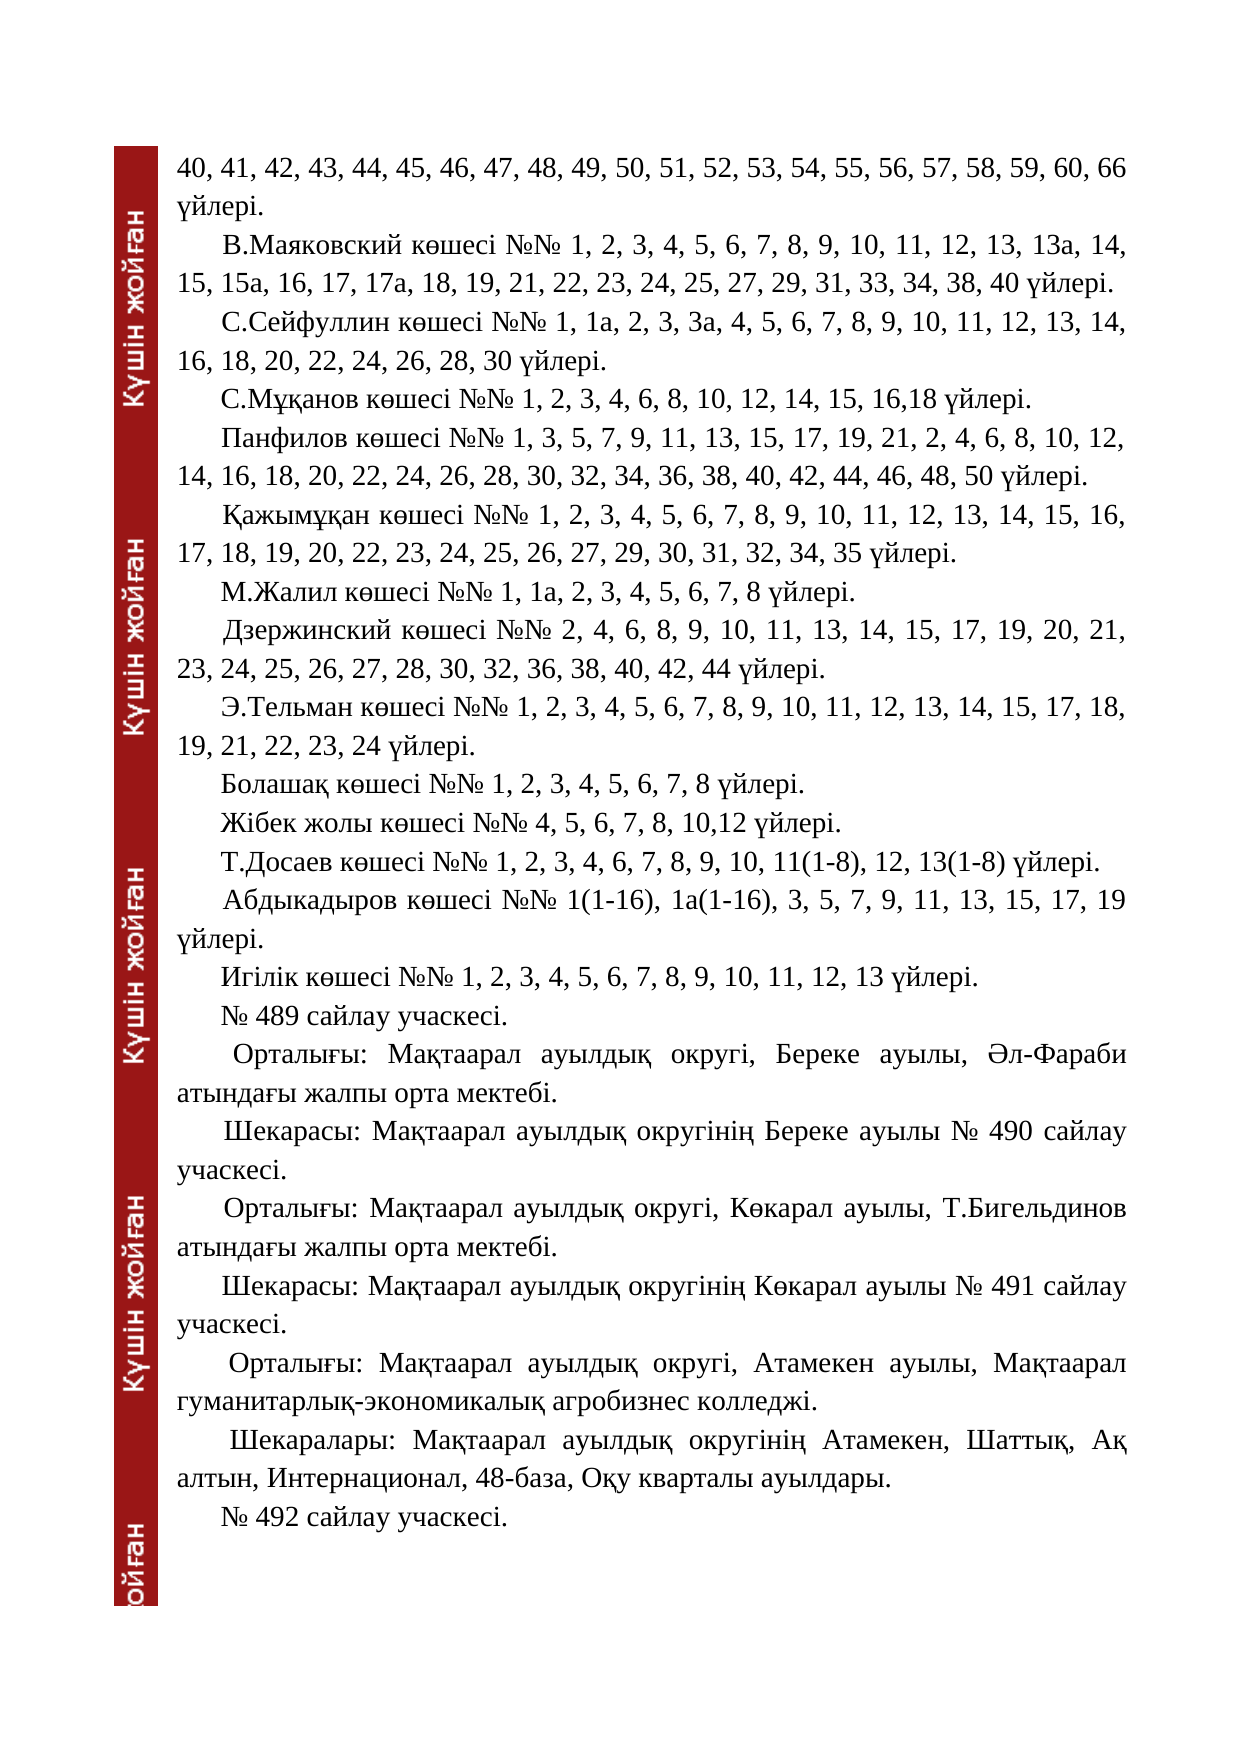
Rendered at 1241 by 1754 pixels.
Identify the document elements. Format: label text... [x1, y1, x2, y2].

text № 489 сайлау учаскесі. [112, 998, 1128, 1031]
text Орталығы: Мақтаарал ауылдық округі, Береке ауылы, Әл-Фараби атындағы жалпы орта мектебі. [112, 1036, 1128, 1108]
picture [114, 569, 158, 574]
picture [114, 492, 158, 497]
picture [114, 1031, 158, 1036]
picture [114, 1417, 158, 1422]
text Шекарасы: Мақтаарал ауылдық округінің Көкарал ауылы № 491 сайлау учаскесі. [112, 1268, 1128, 1340]
text Абдыкадыров көшесі №№ 1(1-16), 1а(1-16), 3, 5, 7, 9, 11, 13, 15, 17, 19 үйлері. [112, 882, 1128, 954]
text В.Маяковский көшесі №№ 1, 2, 3, 4, 5, 6, 7, 8, 9, 10, 11, 12, 13, 13а, 14, 15, 15а, 16, 17, 17а, 18, 19, 21, 22, 23, 24, 25, 27, 29, 31, 33, 34, 38, 40 үйлері. [112, 227, 1128, 299]
picture [114, 1186, 158, 1191]
text С.Мұқанов көшесі №№ 1, 2, 3, 4, 6, 8, 10, 12, 14, 15, 16,18 үйлері. [112, 381, 1128, 415]
text Шекарасы: Мақтаарал ауылдық округінің Береке ауылы № 490 сайлау учаскесі. [112, 1113, 1128, 1186]
picture [114, 222, 158, 227]
picture [114, 800, 158, 805]
picture [114, 607, 158, 612]
picture [114, 1340, 158, 1345]
picture [114, 1108, 158, 1113]
text Дзержинский көшесі №№ 2, 4, 6, 8, 9, 10, 11, 13, 14, 15, 17, 19, 20, 21, 23, 24, 25, 26, 27, 28, 30, 32, 36, 38, 40, 42, 44 үйлері. [112, 612, 1128, 684]
text Т.Досаев көшесі №№ 1, 2, 3, 4, 6, 7, 8, 9, 10, 11(1-8), 12, 13(1-8) үйлері. [112, 844, 1128, 877]
picture [114, 993, 158, 998]
text Шекаралары: Мақтаарал ауылдық округінің Атамекен, Шаттық, Ақ алтын, Интернационал, 48-база, Оқу кварталы ауылдары. [112, 1422, 1128, 1494]
text Игілік көшесі №№ 1, 2, 3, 4, 5, 6, 7, 8, 9, 10, 11, 12, 13 үйлері. [112, 959, 1128, 993]
text С.Сейфуллин көшесі №№ 1, 1а, 2, 3, 3а, 4, 5, 6, 7, 8, 9, 10, 11, 12, 13, 14, 16, 18, 20, 22, 24, 26, 28, 30 үйлері. [112, 304, 1128, 376]
text Э.Тельман көшесі №№ 1, 2, 3, 4, 5, 6, 7, 8, 9, 10, 11, 12, 13, 14, 15, 17, 18, 19, 21, 22, 23, 24 үйлері. [112, 689, 1128, 762]
text Болашақ көшесі №№ 1, 2, 3, 4, 5, 6, 7, 8 үйлері. [112, 767, 1128, 800]
text Панфилов көшесі №№ 1, 3, 5, 7, 9, 11, 13, 15, 17, 19, 21, 2, 4, 6, 8, 10, 12, 14, 16, 18, 20, 22, 24, 26, 28, 30, 32, 34, 36, 38, 40, 42, 44, 46, 48, 50 үйлері. [112, 420, 1128, 492]
picture [114, 376, 158, 381]
picture [114, 839, 158, 844]
picture [114, 299, 158, 304]
picture [114, 1532, 158, 1606]
picture [114, 877, 158, 882]
text Орталығы: Мақтаарал ауылдық округі, Атамекен ауылы, Мақтаарал гуманитарлық-экономикалық агробизнес колледжі. [112, 1345, 1128, 1417]
text М.Жалил көшесі №№ 1, 1а, 2, 3, 4, 5, 6, 7, 8 үйлері. [112, 574, 1128, 607]
text Қажымұқан көшесі №№ 1, 2, 3, 4, 5, 6, 7, 8, 9, 10, 11, 12, 13, 14, 15, 16, 17, 18, 19, 20, 22, 23, 24, 25, 26, 27, 29, 30, 31, 32, 34, 35 үйлері. [112, 497, 1128, 569]
picture [114, 146, 158, 150]
picture [114, 762, 158, 767]
text № 492 сайлау учаскесі. [112, 1499, 1128, 1532]
picture [114, 415, 158, 420]
picture [114, 684, 158, 689]
picture [114, 1494, 158, 1499]
text Жібек жолы көшесі №№ 4, 5, 6, 7, 8, 10,12 үйлері. [112, 805, 1128, 839]
picture [114, 1263, 158, 1268]
text Орталығы: Мақтаарал ауылдық округі, Көкарал ауылы, Т.Бигельдинов атындағы жалпы орта мектебі. [112, 1191, 1128, 1263]
picture [114, 954, 158, 959]
